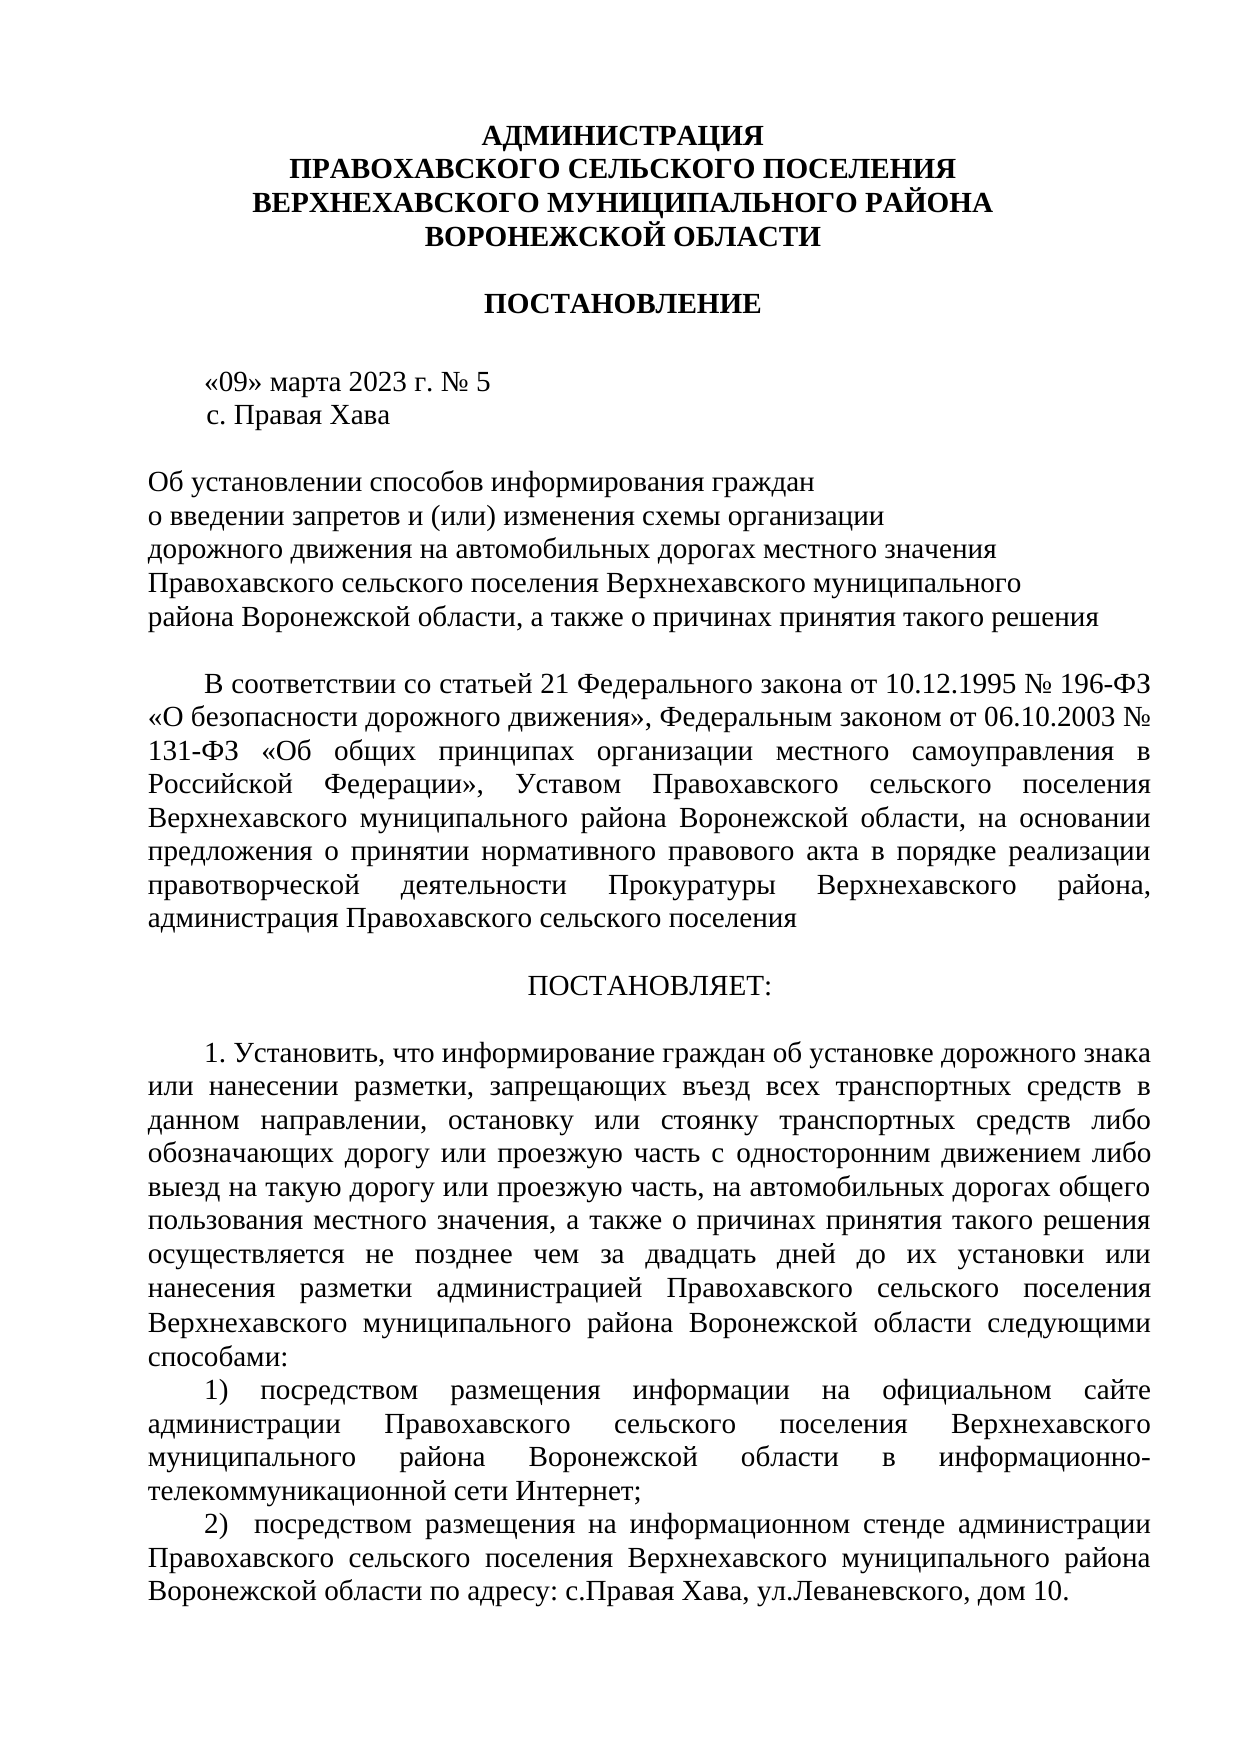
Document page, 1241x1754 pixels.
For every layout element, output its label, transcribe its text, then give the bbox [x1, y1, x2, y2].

text В соответствии со статьей 21 Федерального закона от 10.12.1995 № 196-ФЗ «О безопасности дорожного движения», Федеральным законом от 06.10.2003 № 131-ФЗ «Об общих принципах организации местного самоуправления в Российской Федерации», Уставом Правохавского сельского поселения Верхнехавского муниципального района Воронежской области, на основании предложения о принятии нормативного правового акта в порядке реализации правотворческой деятельности Прокуратуры Верхнехавского района, администрация Правохавского сельского поселения [148, 666, 1152, 934]
table_header АДМИНИСТРАЦИЯ ПРАВОХАВСКОГО СЕЛЬСКОГО ПОСЕЛЕНИЯ ВЕРХНЕХАВСКОГО МУНИЦИПАЛЬНОГО РАЙОНА ВОРОНЕЖСКОЙ ОБЛАСТИ ПОСТАНОВЛЕНИЕ [149, 118, 1096, 330]
text «09» марта 2023 г. № 5 [148, 364, 1152, 397]
text Правохавского сельского поселения Верхнехавского муниципального [148, 565, 1152, 599]
text ПОСТАНОВЛЯЕТ: [148, 968, 1152, 1001]
text района Воронежской области, а также о причинах принятия такого решения [148, 599, 1152, 632]
text 2) посредством размещения на информационном стенде администрации Правохавского сельского поселения Верхнехавского муниципального района Воронежской области по адресу: с.Правая Хава, ул.Леваневского, дом 10. [148, 1506, 1152, 1607]
text 1) посредством размещения информации на официальном сайте администрации Правохавского сельского поселения Верхнехавского муниципального района Воронежской области в информационно-телекоммуникационной сети Интернет; [148, 1372, 1152, 1506]
text дорожного движения на автомобильных дорогах местного значения [148, 532, 1152, 565]
text 1. Установить, что информирование граждан об установке дорожного знака или нанесении разметки, запрещающих въезд всех транспортных средств в данном направлении, остановку или стоянку транспортных средств либо обозначающих дорогу или проезжую часть с односторонним движением либо выезд на такую дорогу или проезжую часть, на автомобильных дорогах общего пользования местного значения, а также о причинах принятия такого решения осуществляется не позднее чем за двадцать дней до их установки или нанесения разметки администрацией Правохавского сельского поселения Верхнехавского муниципального района Воронежской области следующими способами: [148, 1035, 1152, 1372]
text о введении запретов и (или) изменения схемы организации [148, 498, 1152, 532]
text Об установлении способов информирования граждан [148, 464, 1152, 498]
text с. Правая Хава [148, 397, 1152, 431]
